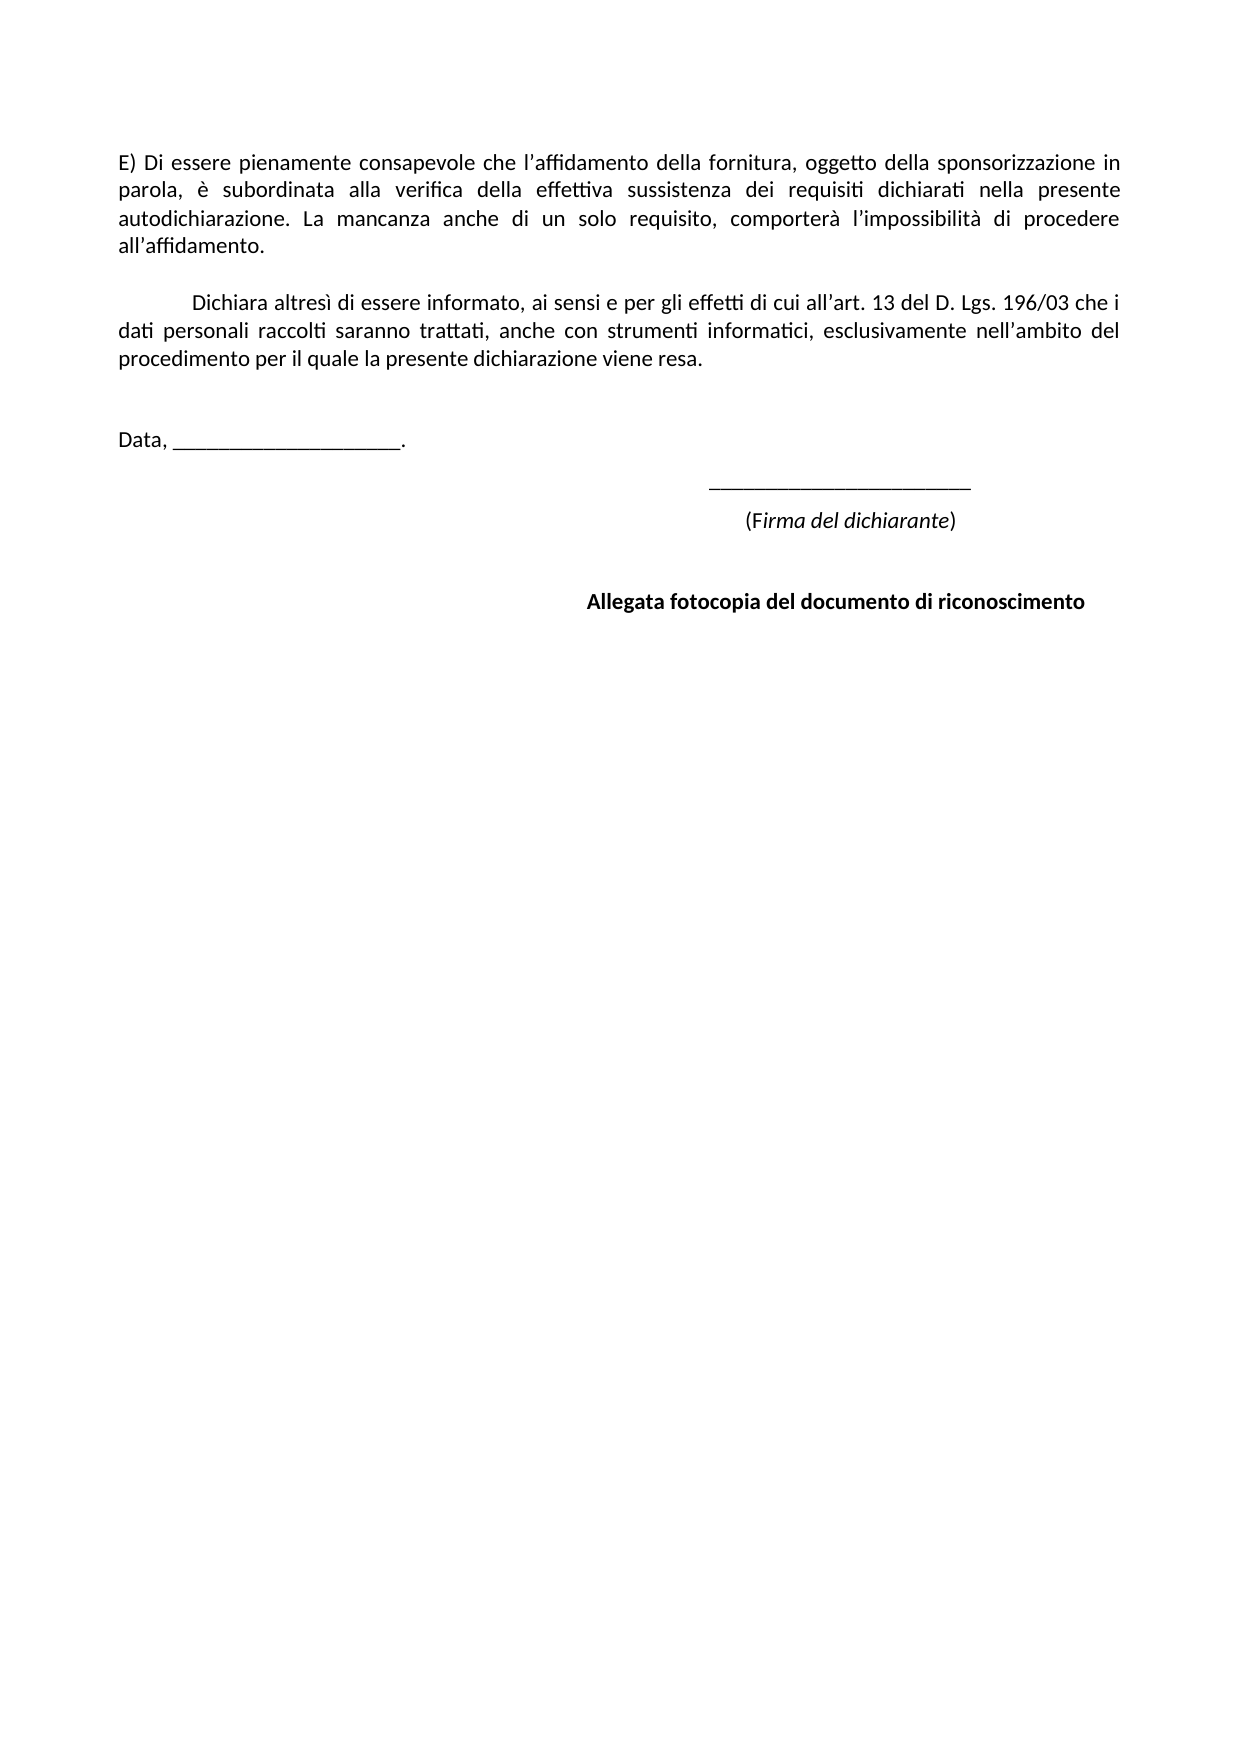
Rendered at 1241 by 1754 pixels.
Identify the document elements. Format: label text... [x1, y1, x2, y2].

text E) Di essere pienamente consapevole che l’affidamento della fornitura, oggetto della sponsorizzazione in parola, è subordinata alla verifica della effettiva sussistenza dei requisiti dichiarati nella presente autodichiarazione. La mancanza anche di un solo requisito, comporterà l’impossibilità di procedere all’affidamento. [118, 148, 1122, 260]
text Allegata fotocopia del documento di riconoscimento [118, 587, 1140, 615]
text _______________________ [709, 465, 1140, 493]
text Data, ____________________. [118, 425, 1140, 453]
text Dichiara altresì di essere informato, ai sensi e per gli effetti di cui all’art. 13 del D. Lgs. 196/03 che i dati personali raccolti saranno trattati, anche con strumenti informatici, esclusivamente nell’ambito del procedimento per il quale la presente dichiarazione viene resa. [118, 288, 1122, 372]
text (Firma del dichiarante) [708, 506, 1140, 534]
